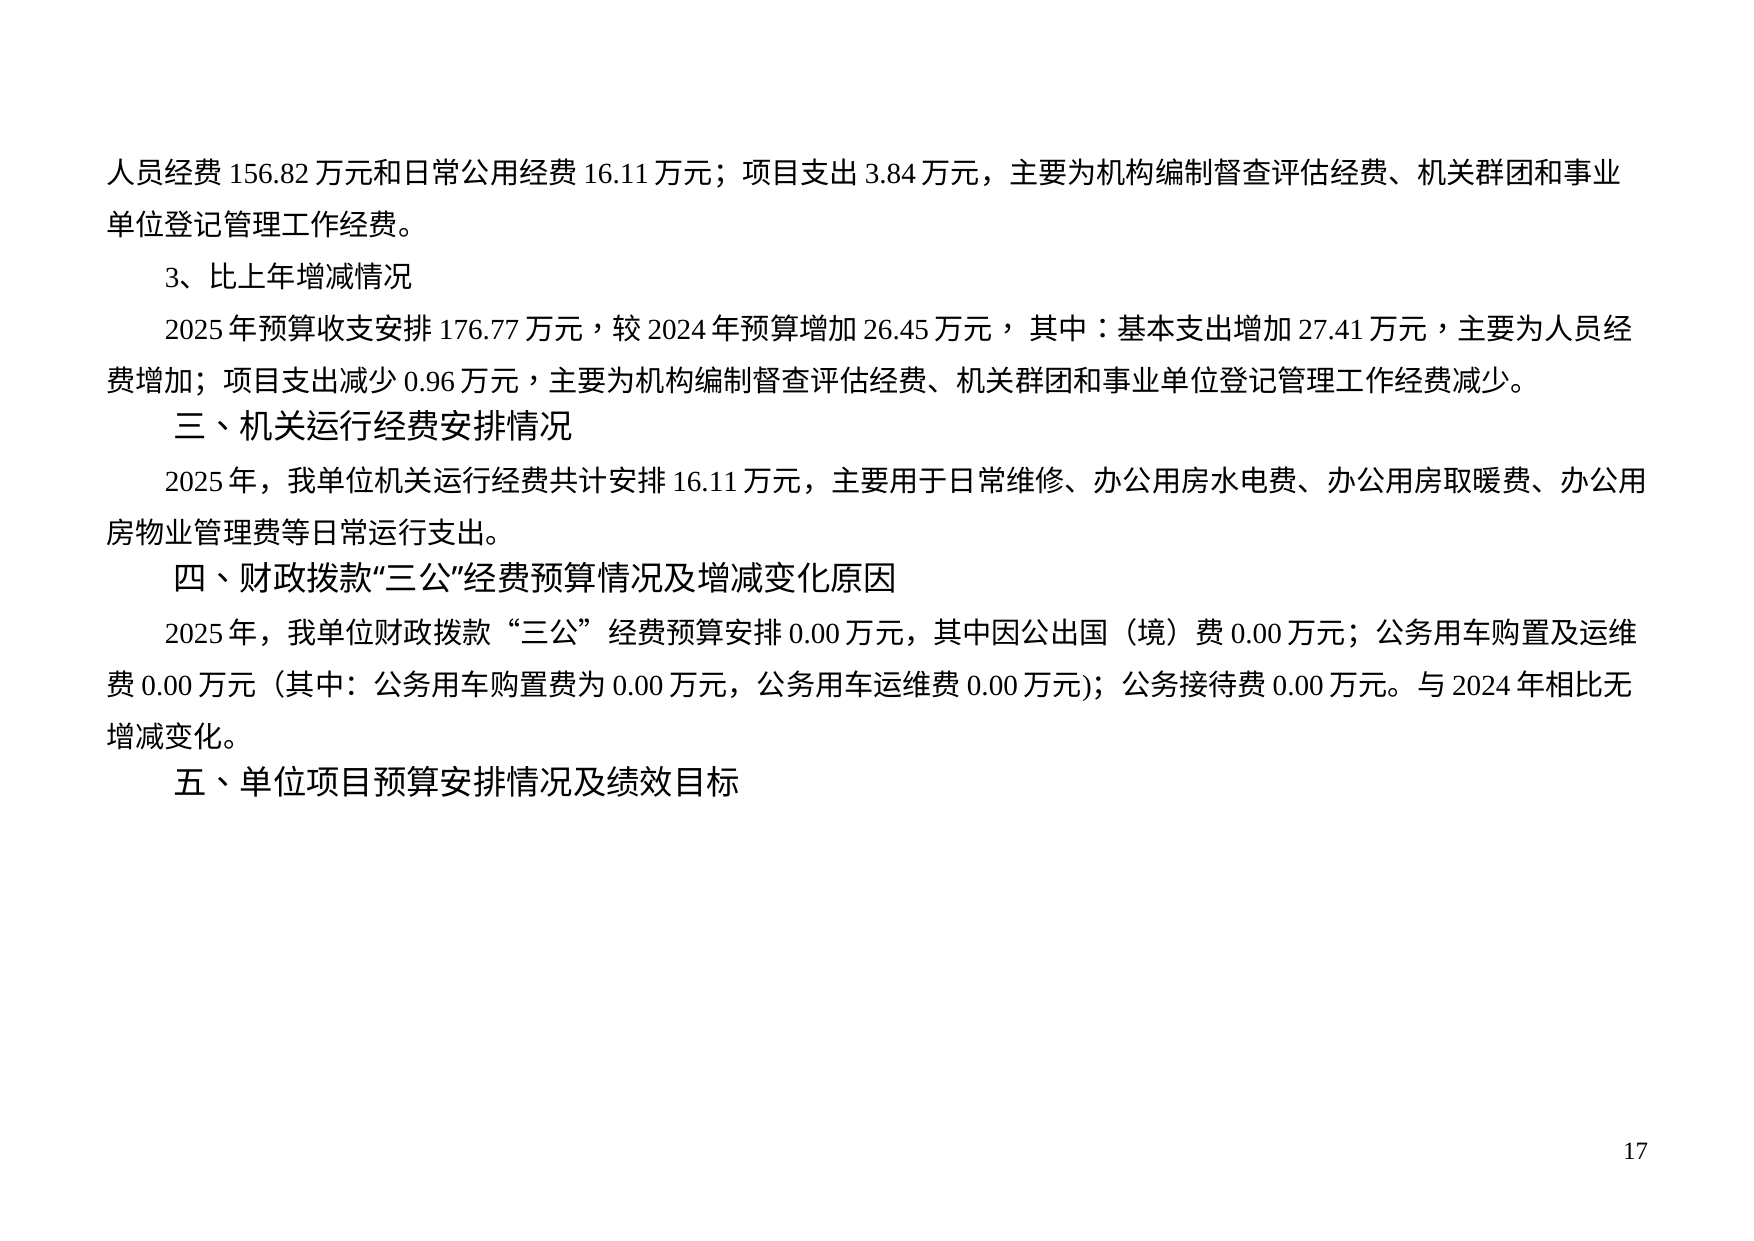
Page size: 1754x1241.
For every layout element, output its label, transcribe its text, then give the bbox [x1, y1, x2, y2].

text 3、比上年增减情况 [106, 246, 1648, 298]
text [106, 142, 1648, 246]
text 2025年，我单位财政拨款“三公”经费预算安排0.00万元，其中因公出国（境）费0.00万元；公务用车购置及运维费0.00万元（其中：公务用车购置费为0.00万元，公务用车运维费0.00万元)；公务接待费0.00万元。与2024年相比无增减变化。 [106, 601, 1648, 758]
text 2025年预算收支安排176.77万元，较2024年预算增加26.45万元， 其中：基本支出增加27.41万元，主要为人员经费增加；项目支出减少0.96万元，主要为机构编制督查评估经费、机关群团和事业单位登记管理工作经费减少。 [106, 298, 1648, 402]
text 五、单位项目预算安排情况及绩效目标 [106, 759, 1648, 804]
text 2025年，我单位机关运行经费共计安排16.11万元，主要用于日常维修、办公用房水电费、办公用房取暖费、办公用房物业管理费等日常运行支出。 [106, 450, 1648, 554]
text 三、机关运行经费安排情况 [106, 403, 1648, 449]
text 四、财政拨款“三公”经费预算情况及增减变化原因 [106, 555, 1648, 600]
